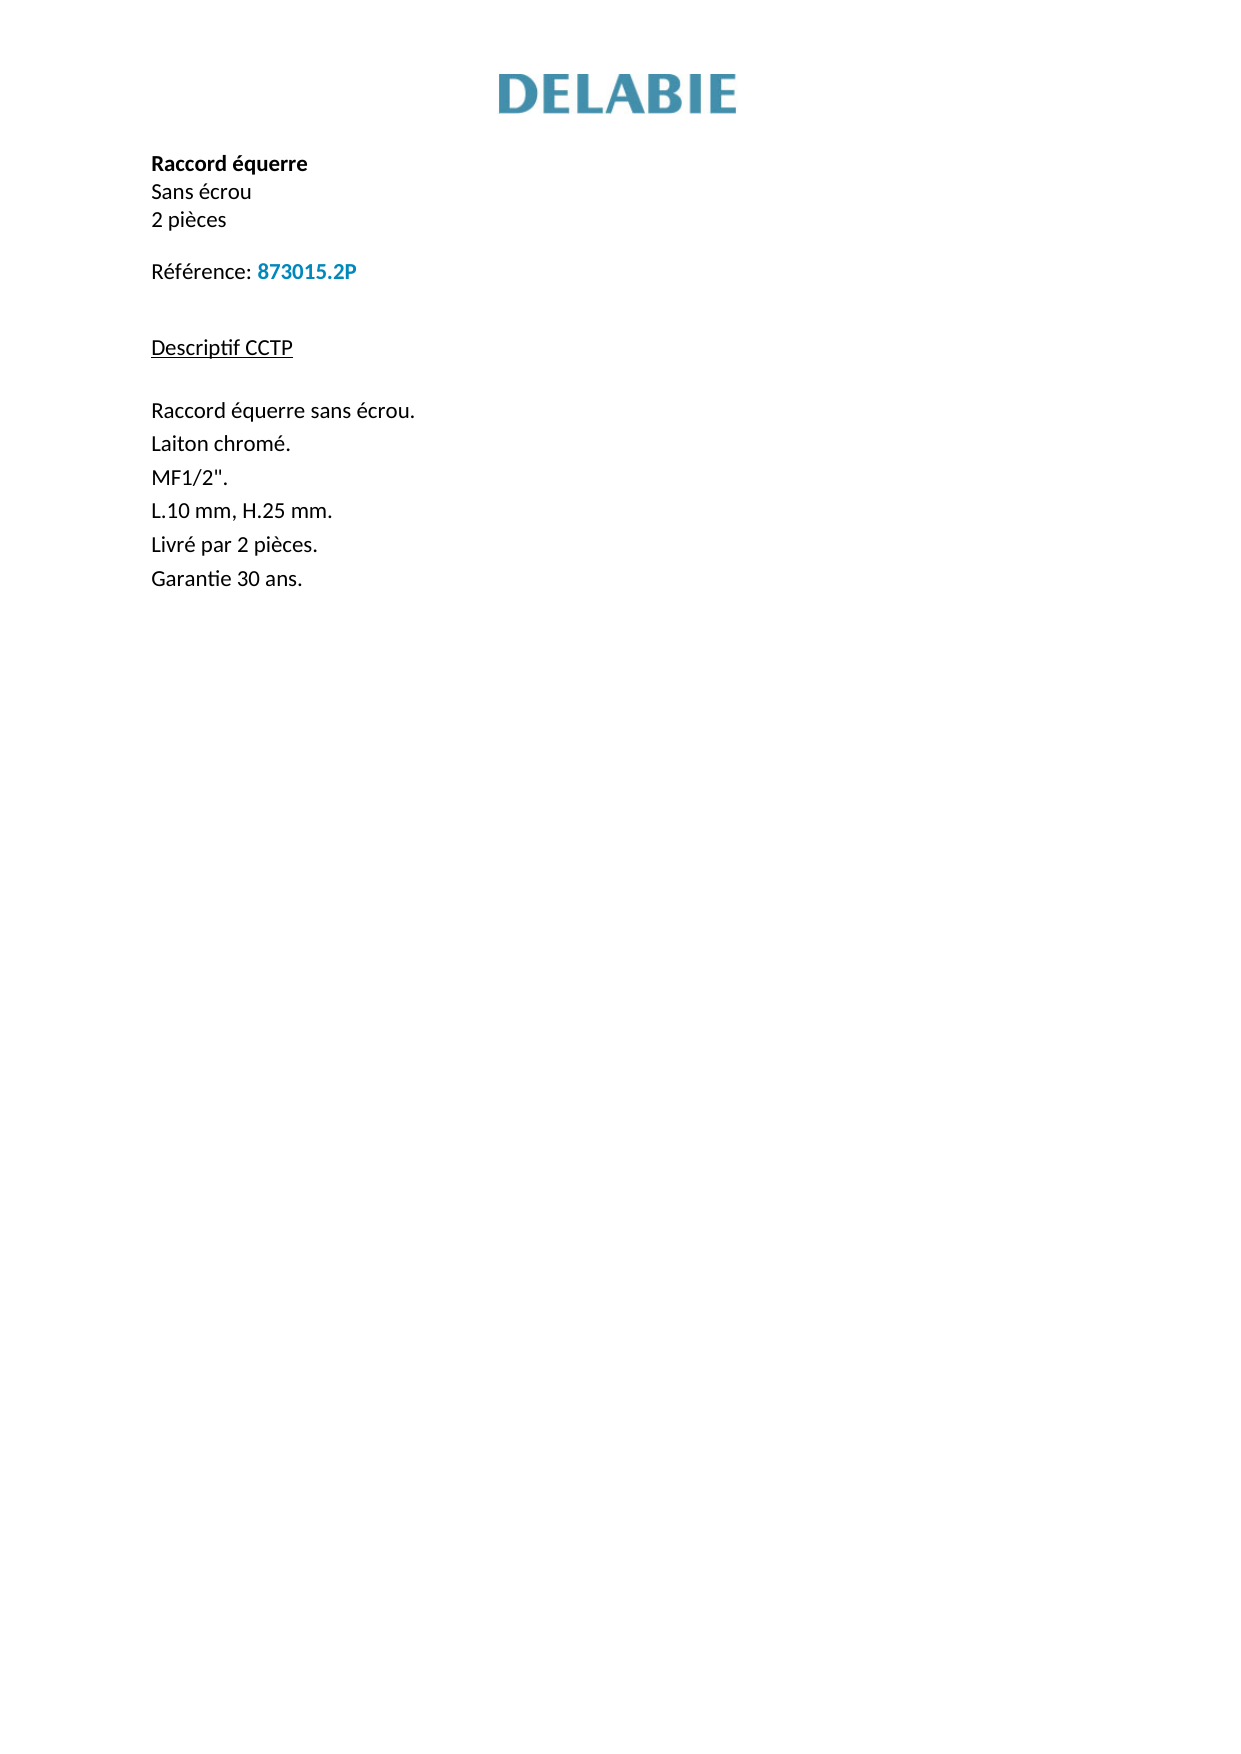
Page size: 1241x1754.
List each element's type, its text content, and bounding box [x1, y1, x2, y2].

text 2 pièces [151, 205, 1084, 233]
text Sans écrou [151, 177, 1084, 205]
text Raccord équerre [151, 149, 1084, 177]
picture [497, 74, 738, 114]
text MF1/2". [151, 463, 1084, 491]
text Raccord équerre sans écrou. [151, 396, 1084, 424]
text Référence: 873015.2P [151, 257, 1084, 285]
text Laiton chromé. [151, 429, 1084, 458]
text Descriptif CCTP [151, 333, 1084, 361]
text L.10 mm, H.25 mm. [151, 497, 1084, 525]
text Livré par 2 pièces. [151, 530, 1084, 558]
text Garantie 30 ans. [151, 564, 1084, 592]
